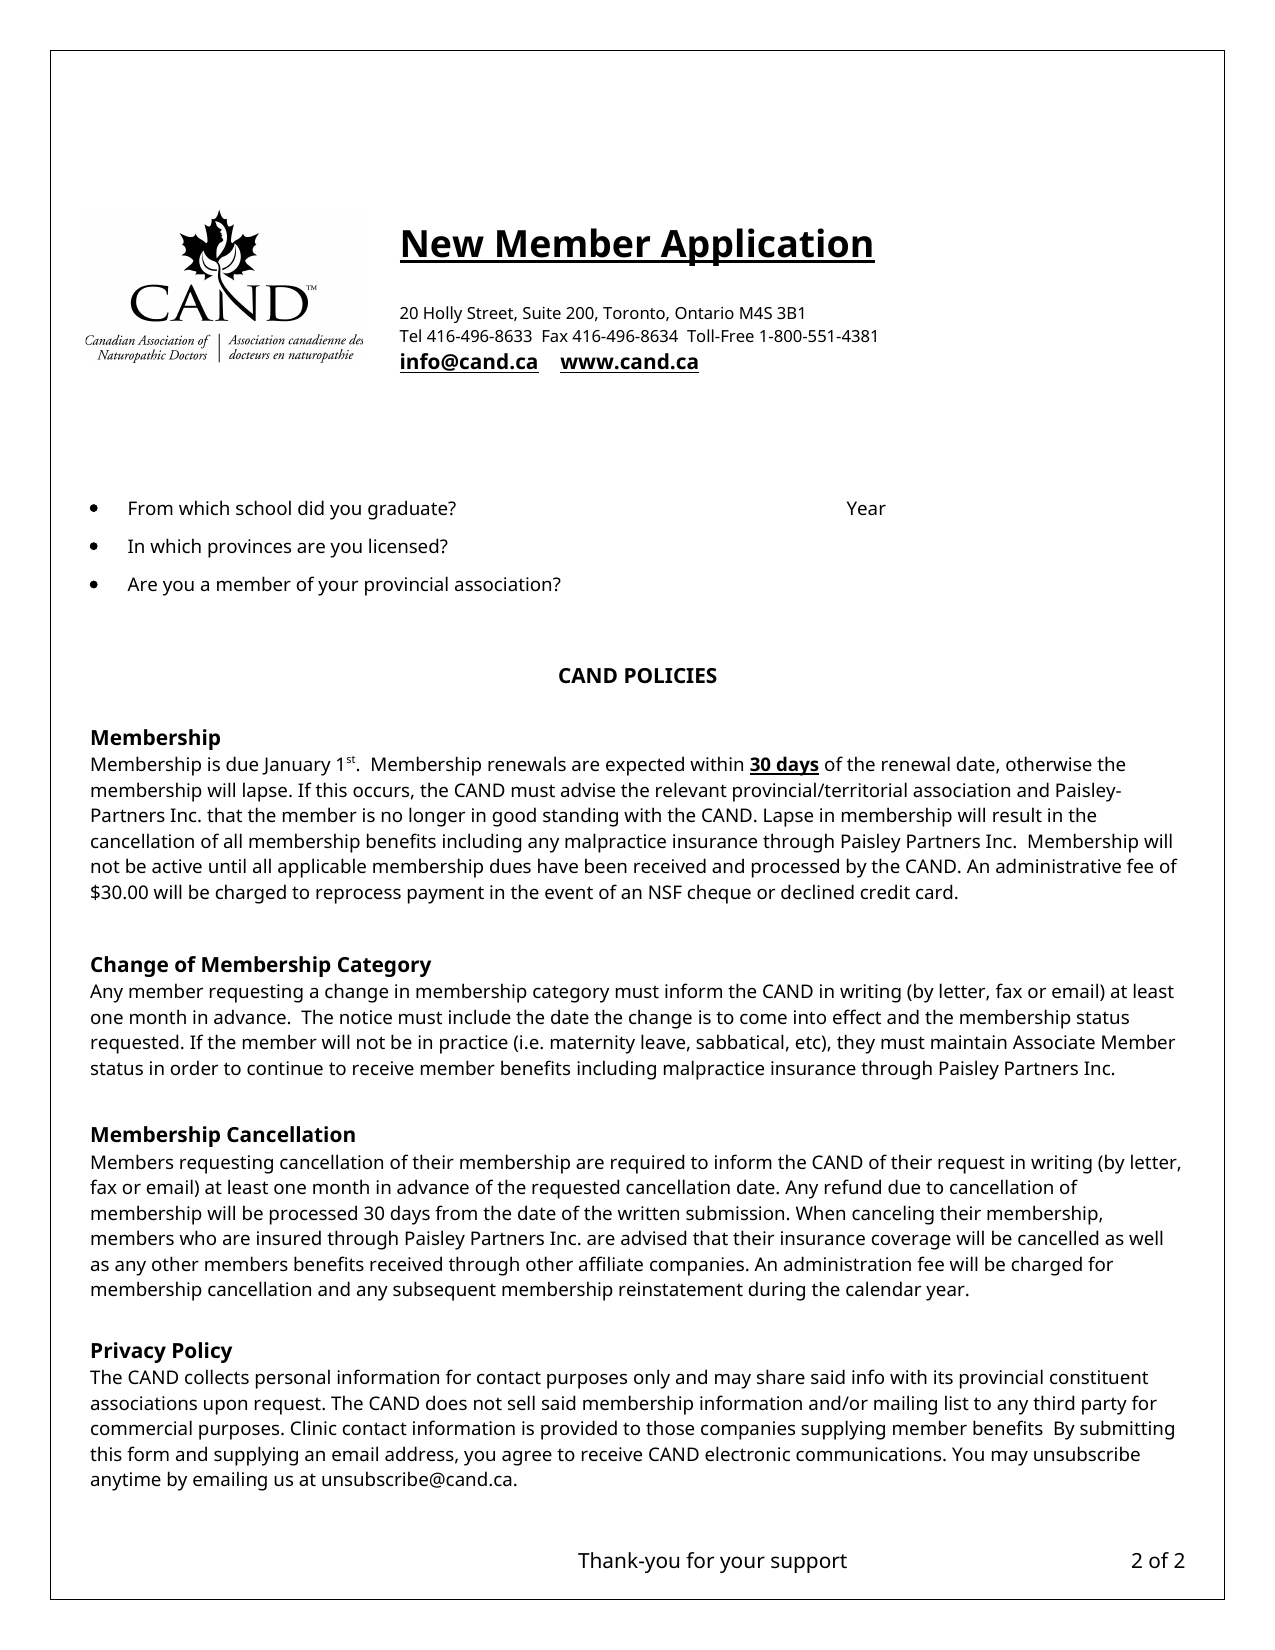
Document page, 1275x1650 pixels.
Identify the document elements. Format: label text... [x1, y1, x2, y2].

text Privacy Policy [90, 1336, 1185, 1365]
text Membership Cancellation [90, 1121, 1185, 1149]
text Membership is due January 1st. Membership renewals are expected within 30 days of the renewal date, otherwise the membership will lapse. If this occurs, the CAND must advise the relevant provincial/territorial association and Paisley-Partners Inc. that the member is no longer in good standing with the CAND. Lapse in membership will result in the cancellation of all membership benefits including any malpractice insurance through Paisley Partners Inc. Membership will not be active until all applicable membership dues have been received and processed by the CAND. An administrative fee of $30.00 will be charged to reprocess payment in the event of an NSF cheque or declined credit card. [90, 752, 1185, 905]
text Any member requesting a change in membership category must inform the CAND in writing (by letter, fax or email) at least one month in advance. The notice must include the date the change is to come into effect and the membership status requested. If the member will not be in practice (i.e. maternity leave, sabbatical, etc), they must maintain Associate Member status in order to continue to receive member benefits including malpractice insurance through Paisley Partners Inc. [90, 979, 1185, 1081]
text 20 Holly Street, Suite 200, Toronto, Ontario M4S 3B1 [399, 302, 1185, 325]
text The CAND collects personal information for contact purposes only and may share said info with its provincial constituent associations upon request. The CAND does not sell said membership information and/or mailing list to any third party for commercial purposes. Clinic contact information is provided to those companies supplying member benefits By submitting this form and supplying an email address, you agree to receive CAND electronic communications. You may unsubscribe anytime by emailing us at unsubscribe@cand.ca. [90, 1365, 1185, 1492]
text Members requesting cancellation of their membership are required to inform the CAND of their request in writing (by letter, fax or email) at least one month in advance of the requested cancellation date. Any refund due to cancellation of membership will be processed 30 days from the date of the written submission. When canceling their membership, members who are insured through Paisley Partners Inc. are advised that their insurance coverage will be cancelled as well as any other members benefits received through other affiliate companies. An administration fee will be charged for membership cancellation and any subsequent membership reinstatement during the calendar year. [90, 1149, 1185, 1302]
list From which school did you graduate? Year [90, 495, 1185, 521]
list Are you a member of your provincial association? [90, 572, 1185, 597]
subtitle New Member Application [399, 217, 1185, 268]
text Change of Membership Category [90, 950, 1185, 979]
subtitle Membership [90, 723, 1185, 752]
text info@cand.ca www.cand.ca [399, 347, 1185, 376]
subtitle CAND POLICIES [90, 661, 1185, 689]
list In which provinces are you licensed? [90, 533, 1185, 559]
picture [85, 210, 363, 363]
text Tel 416-496-8633 Fax 416-496-8634 Toll-Free 1-800-551-4381 [399, 325, 1185, 347]
